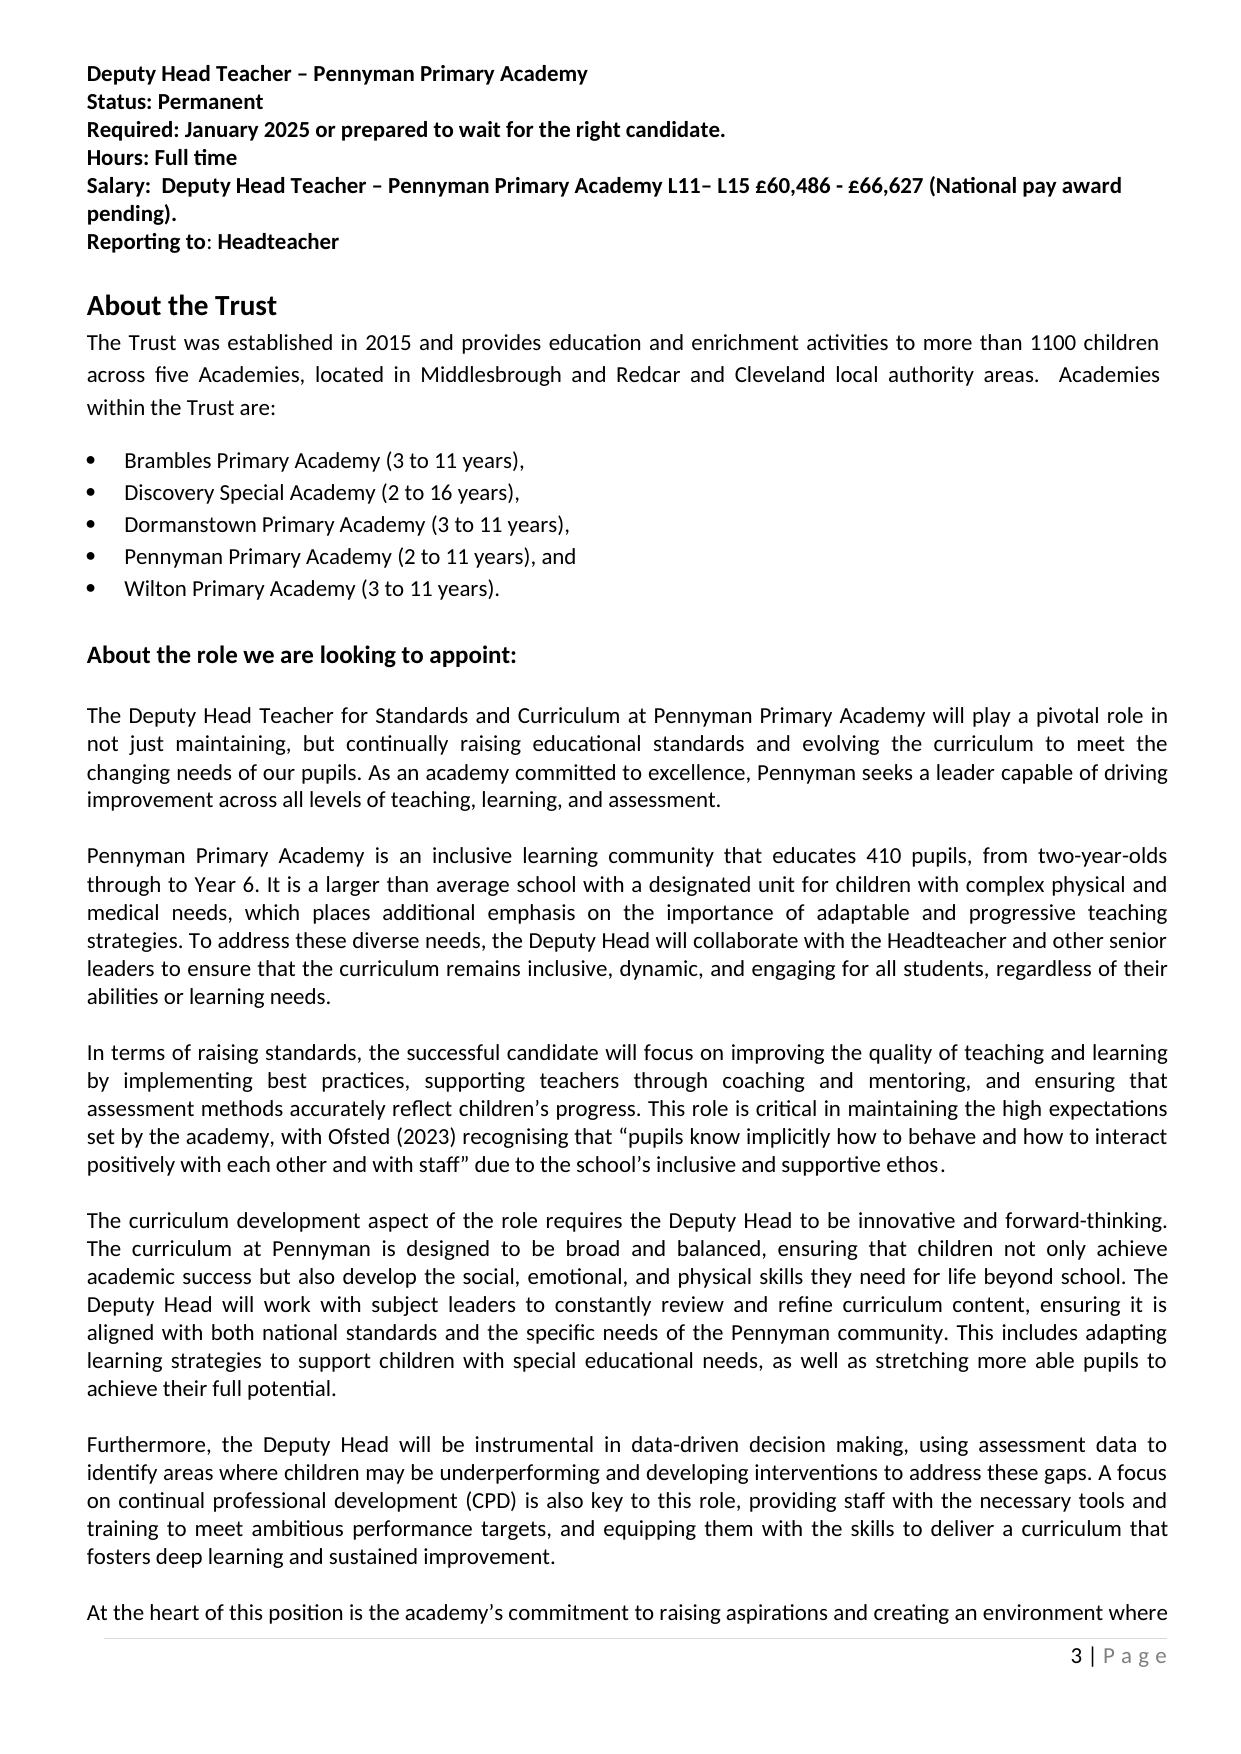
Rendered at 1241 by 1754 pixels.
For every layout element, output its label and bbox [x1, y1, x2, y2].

table_cell [75, 59, 1181, 1626]
